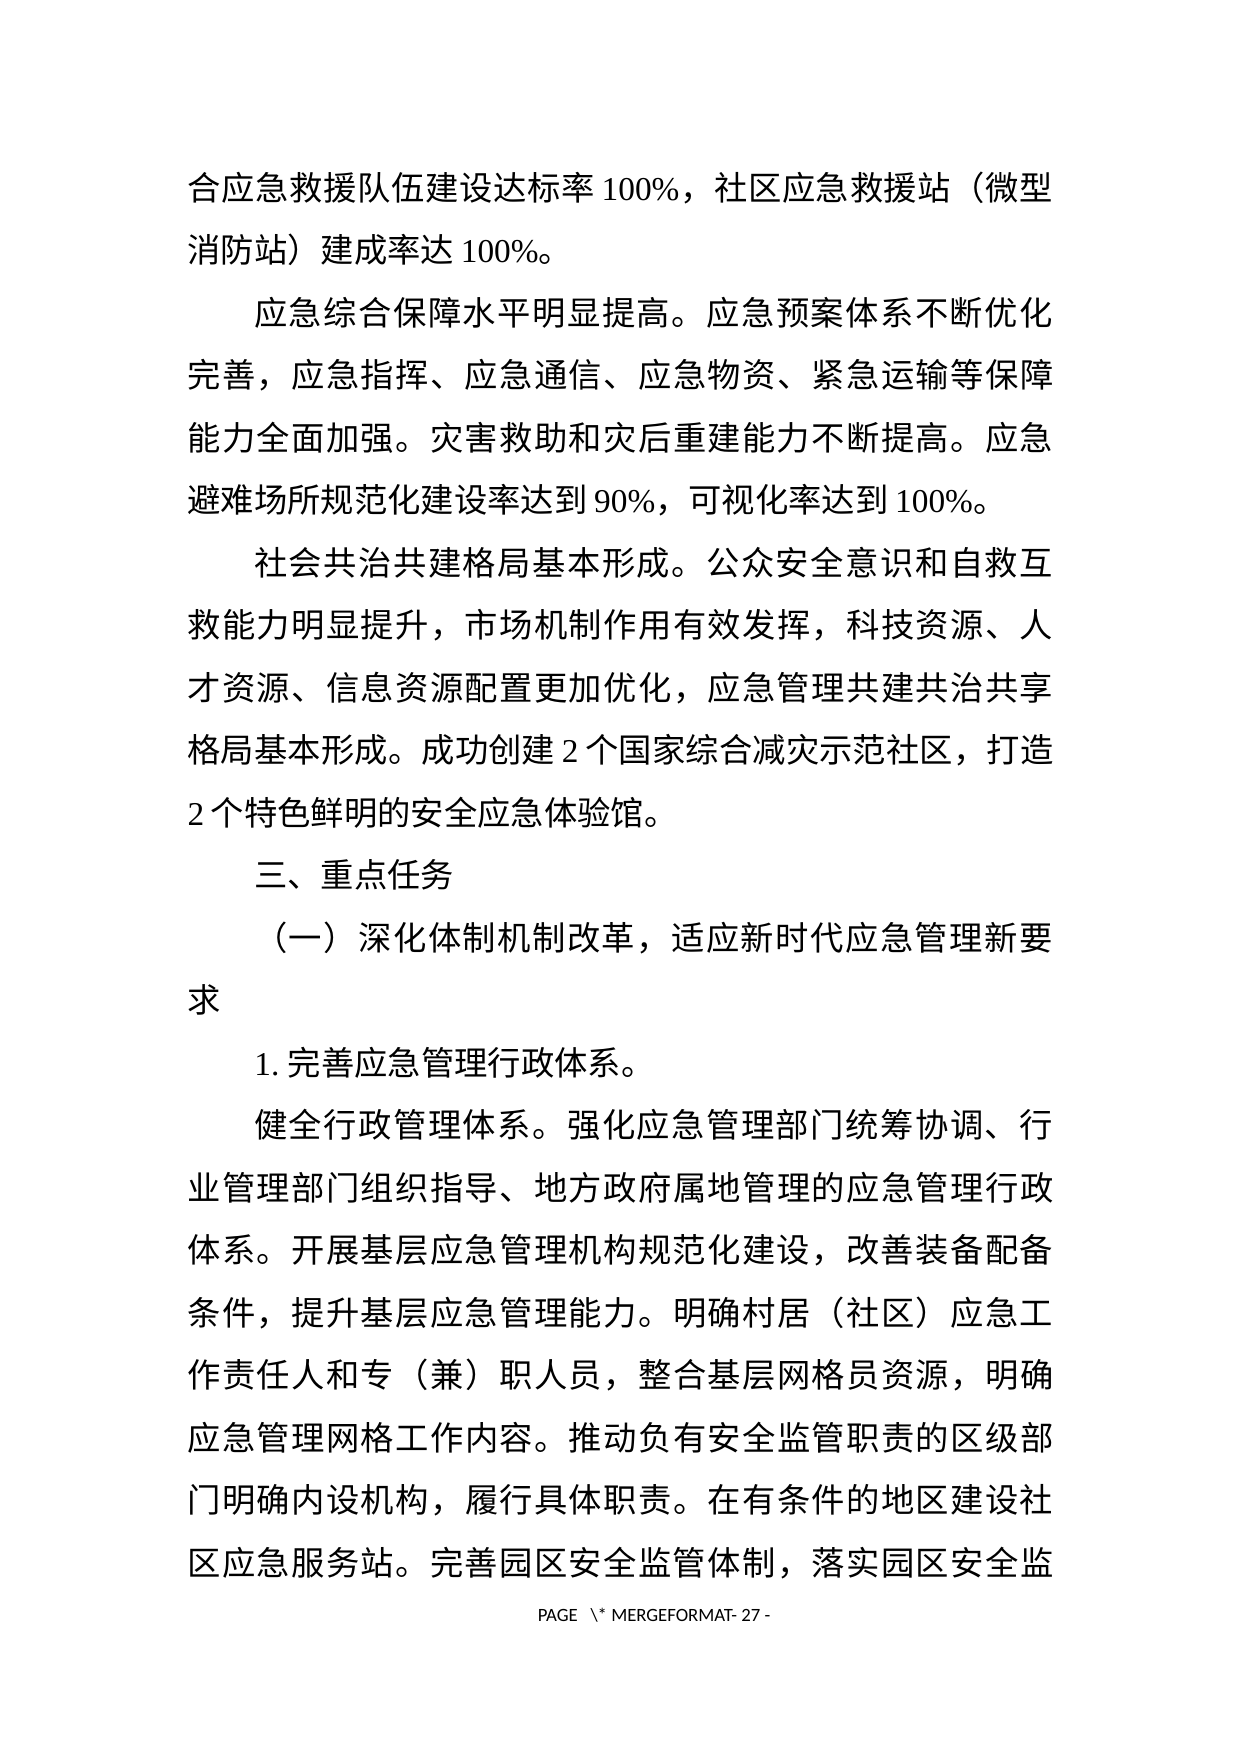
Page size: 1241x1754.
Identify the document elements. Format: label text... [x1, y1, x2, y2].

text 社会共治共建格局基本形成。公众安全意识和自救互救能力明显提升，市场机制作用有效发挥，科技资源、人才资源、信息资源配置更加优化，应急管理共建共治共享格局基本形成。成功创建2个国家综合减灾示范社区，打造2个特色鲜明的安全应急体验馆。 [187, 525, 1053, 837]
subtitle 三、重点任务 [187, 837, 1053, 900]
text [187, 1087, 1053, 1587]
text 应急综合保障水平明显提高。应急预案体系不断优化完善，应急指挥、应急通信、应急物资、紧急运输等保障能力全面加强。灾害救助和灾后重建能力不断提高。应急避难场所规范化建设率达到90%，可视化率达到100%。 [187, 275, 1053, 525]
subtitle 1. 完善应急管理行政体系。 [187, 1025, 1053, 1087]
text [187, 150, 1053, 275]
subtitle （一）深化体制机制改革，适应新时代应急管理新要求 [187, 900, 1053, 1025]
